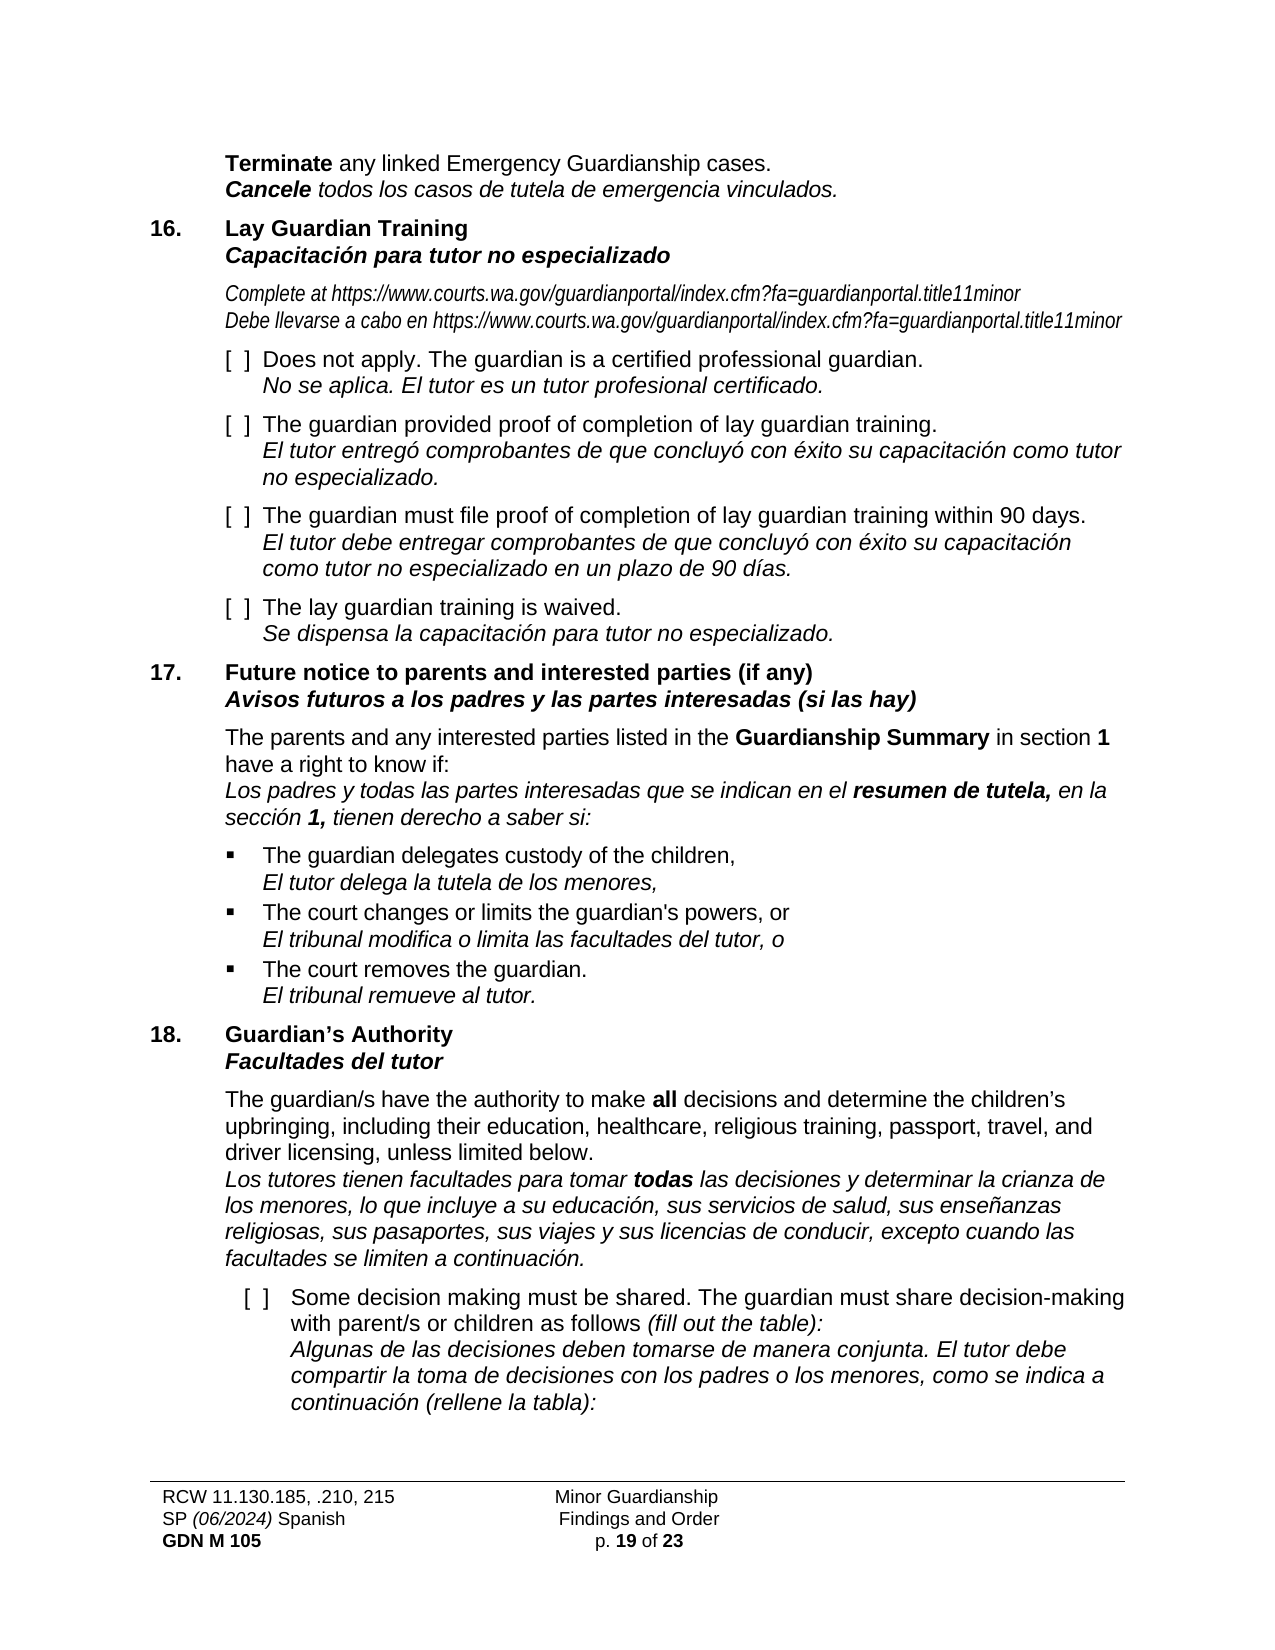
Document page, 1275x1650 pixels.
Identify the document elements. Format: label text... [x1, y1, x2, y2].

text Avisos futuros a los padres y las partes interesadas (si las hay) [150, 686, 1125, 712]
list The guardian delegates custody of the children, [225, 842, 1125, 869]
list The court changes or limits the guardian's powers, or [225, 899, 1125, 926]
text No se aplica. El tutor es un tutor profesional certificado. [225, 372, 1125, 398]
text Se dispensa la capacitación para tutor no especializado. [225, 620, 1125, 647]
text [ ] Does not apply. The guardian is a certified professional guardian. [225, 346, 1125, 372]
text [ ] The guardian must file proof of completion of lay guardian training within 90 days. [225, 502, 1125, 529]
text Algunas de las decisiones deben tomarse de manera conjunta. El tutor debe compartir la toma de decisiones con los padres o los menores, como se indica a continuación (rellene la tabla): [244, 1336, 1125, 1415]
text 18. Guardian’s Authority [150, 1021, 1125, 1048]
text Cancele todos los casos de tutela de emergencia vinculados. [225, 176, 1125, 203]
text [ ] The guardian provided proof of completion of lay guardian training. [225, 411, 1125, 437]
text [ ] Some decision making must be shared. The guardian must share decision-making with parent/s or children as follows (fill out the table): [244, 1283, 1125, 1336]
text El tutor entregó comprobantes de que concluyó con éxito su capacitación como tutor no especializado. [225, 437, 1125, 490]
text 16. Lay Guardian Training [150, 215, 1125, 242]
text El tutor delega la tutela de los menores, [262, 869, 1125, 895]
text Debe llevarse a cabo en https://www.courts.wa.gov/guardianportal/index.cfm?fa=guardianportal.title11minor [225, 307, 1125, 333]
text El tribunal remueve al tutor. [262, 982, 1125, 1009]
text The guardian/s have the authority to make all decisions and determine the children’s upbringing, including their education, healthcare, religious training, passport, travel, and driver licensing, unless limited below. [225, 1086, 1125, 1166]
text Capacitación para tutor no especializado [150, 242, 1125, 268]
text Los tutores tienen facultades para tomar todas las decisiones y determinar la crianza de los menores, lo que incluye a su educación, sus servicios de salud, sus enseñanzas religiosas, sus pasaportes, sus viajes y sus licencias de conducir, excepto cuando las facultades se limiten a continuación. [225, 1166, 1125, 1271]
list The court removes the guardian. [225, 956, 1125, 982]
text Complete at https://www.courts.wa.gov/guardianportal/index.cfm?fa=guardianportal.title11minor [225, 280, 1125, 307]
text The parents and any interested parties listed in the Guardianship Summary in section 1 have a right to know if: [225, 724, 1125, 777]
text 17. Future notice to parents and interested parties (if any) [150, 659, 1125, 686]
text El tutor debe entregar comprobantes de que concluyó con éxito su capacitación como tutor no especializado en un plazo de 90 días. [225, 529, 1125, 581]
text El tribunal modifica o limita las facultades del tutor, o [262, 926, 1125, 952]
text Los padres y todas las partes interesadas que se indican en el resumen de tutela, en la sección 1, tienen derecho a saber si: [225, 777, 1125, 830]
text [ ] The lay guardian training is waived. [225, 594, 1125, 620]
text Terminate any linked Emergency Guardianship cases. [225, 150, 1125, 176]
text Facultades del tutor [150, 1048, 1125, 1074]
